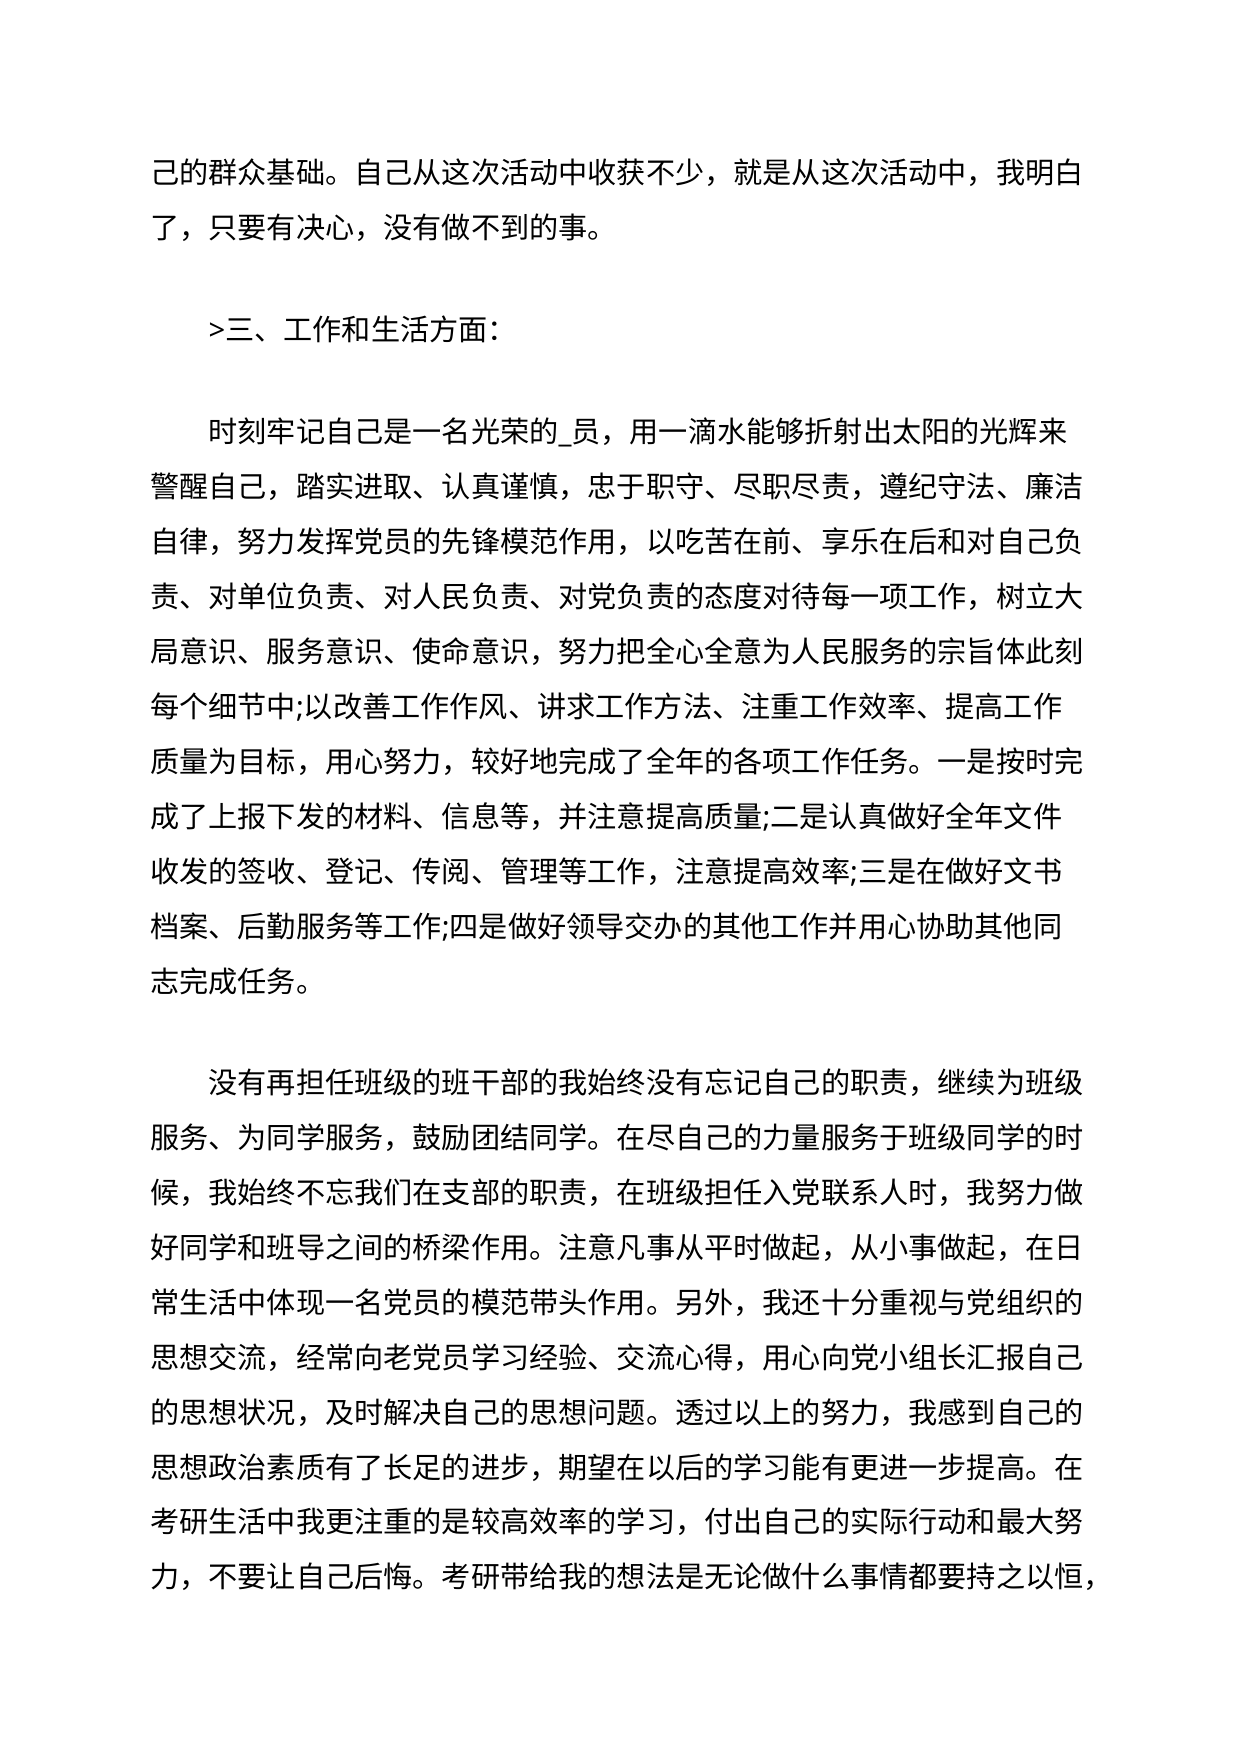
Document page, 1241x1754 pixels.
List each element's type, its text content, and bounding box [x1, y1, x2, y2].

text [150, 150, 1090, 247]
text 时刻牢记自己是一名光荣的_员，用一滴水能够折射出太阳的光辉来警醒自己，踏实进取、认真谨慎，忠于职守、尽职尽责，遵纪守法、廉洁自律，努力发挥党员的先锋模范作用，以吃苦在前、享乐在后和对自己负责、对单位负责、对人民负责、对党负责的态度对待每一项工作，树立大局意识、服务意识、使命意识，努力把全心全意为人民服务的宗旨体此刻每个细节中;以改善工作作风、讲求工作方法、注重工作效率、提高工作质量为目标，用心努力，较好地完成了全年的各项工作任务。一是按时完成了上报下发的材料、信息等，并注意提高质量;二是认真做好全年文件收发的签收、登记、传阅、管理等工作，注意提高效率;三是在做好文书档案、后勤服务等工作;四是做好领导交办的其他工作并用心协助其他同志完成任务。 [150, 409, 1090, 1000]
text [150, 1060, 1090, 1596]
text >三、工作和生活方面： [150, 307, 1090, 349]
